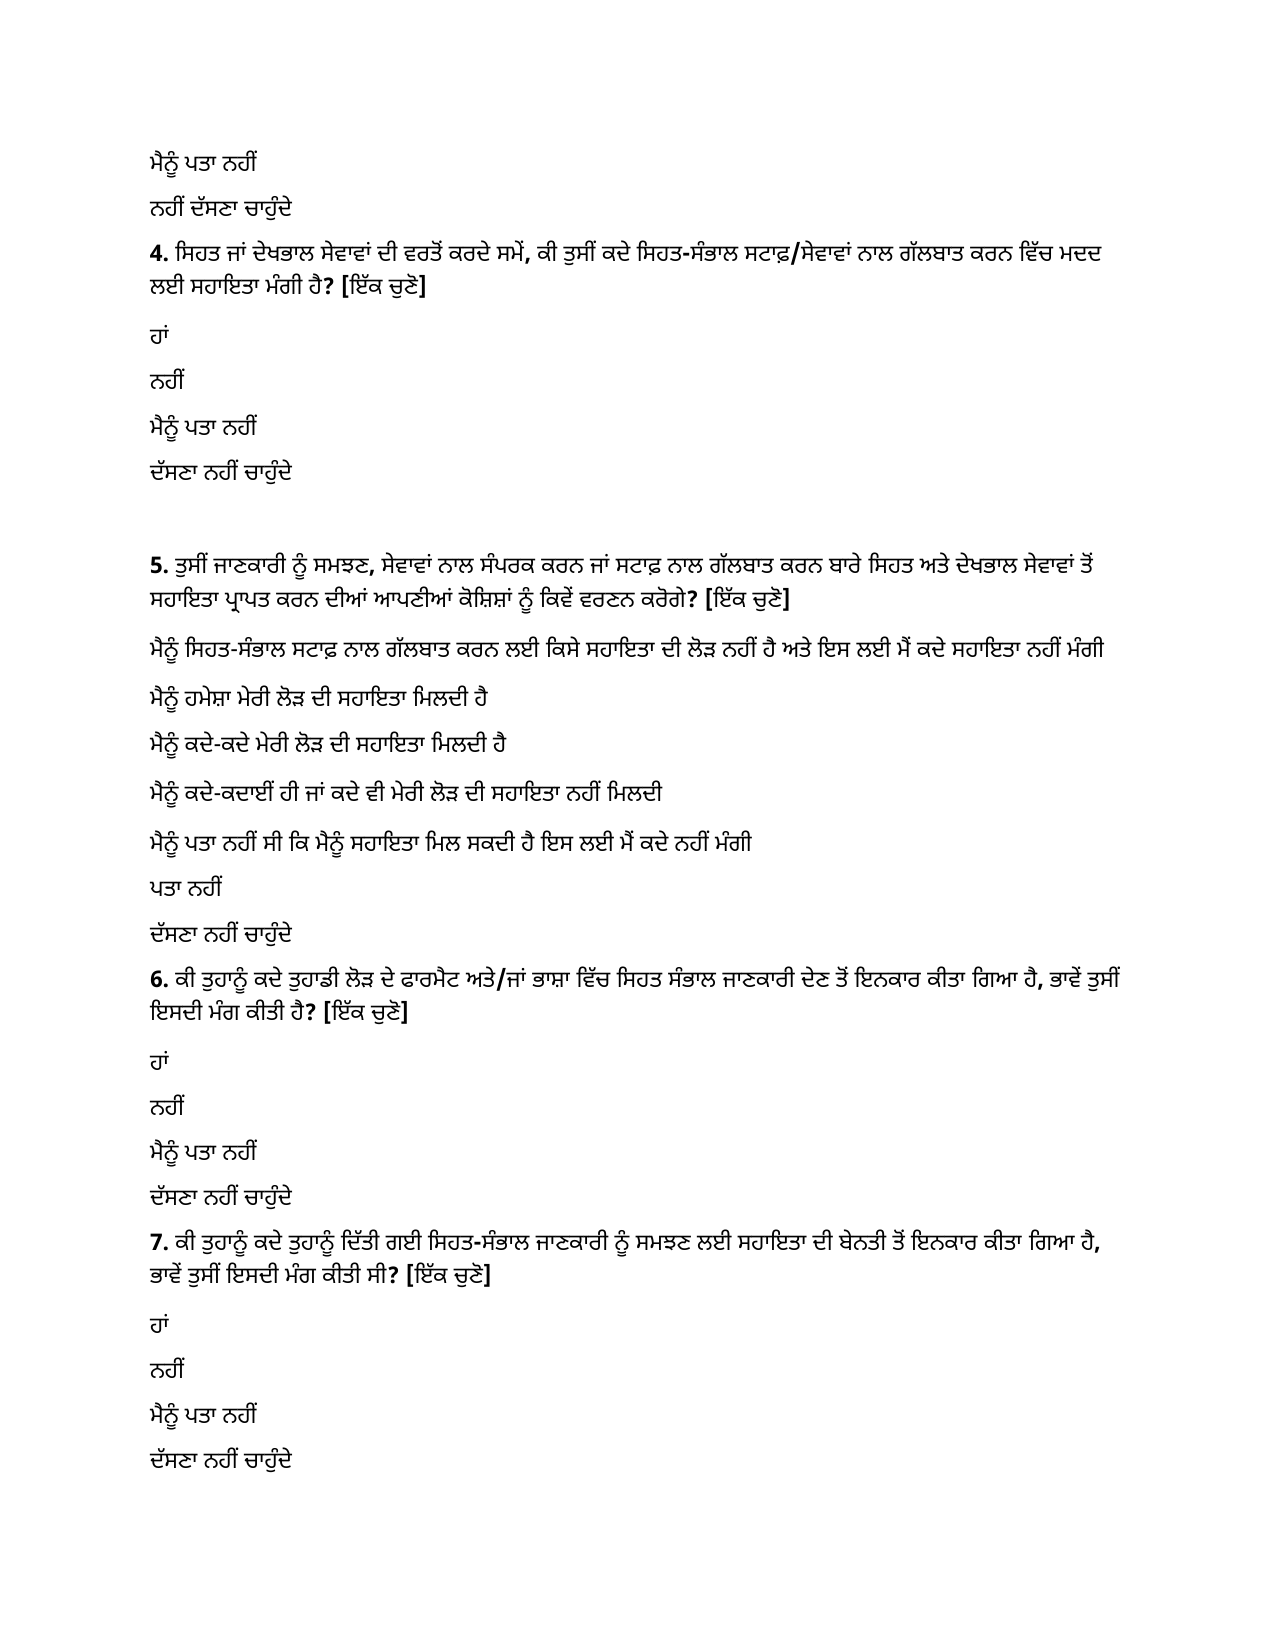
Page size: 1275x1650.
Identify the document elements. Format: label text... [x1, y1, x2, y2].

text ਦੱਸਣਾ ਨਹੀਂ ਚਾਹੁੰਦੇ [150, 1447, 1125, 1474]
text ਮੈਨੂੰ ਪਤਾ ਨਹੀਂ [150, 413, 1125, 440]
text ਮੈਨੂੰ ਪਤਾ ਨਹੀਂ [150, 150, 1125, 176]
text ਨਹੀਂ [150, 368, 1125, 395]
text 5. ਤੁਸੀਂ ਜਾਣਕਾਰੀ ਨੂੰ ਸਮਝਣ, ਸੇਵਾਵਾਂ ਨਾਲ ਸੰਪਰਕ ਕਰਨ ਜਾਂ ਸਟਾਫ਼ ਨਾਲ ਗੱਲਬਾਤ ਕਰਨ ਬਾਰੇ ਸਿਹਤ ਅਤੇ ਦੇਖਭਾਲ ਸੇਵਾਵਾਂ ਤੋਂ ਸਹਾਇਤਾ ਪ੍ਰਾਪਤ ਕਰਨ ਦੀਆਂ ਆਪਣੀਆਂ ਕੋਸ਼ਿਸ਼ਾਂ ਨੂੰ ਕਿਵੇਂ ਵਰਣਨ ਕਰੋਗੇ? [ਇੱਕ ਚੁਣੋ] [150, 552, 1125, 616]
text ਹਾਂ [150, 323, 1125, 349]
text ਮੈਨੂੰ ਕਦੇ-ਕਦਾਈਂ ਹੀ ਜਾਂ ਕਦੇ ਵੀ ਮੇਰੀ ਲੋੜ ਦੀ ਸਹਾਇਤਾ ਨਹੀਂ ਮਿਲਦੀ [150, 780, 1125, 811]
text ਹਾਂ [150, 1312, 1125, 1338]
text ਨਹੀਂ ਦੱਸਣਾ ਚਾਹੁੰਦੇ [150, 195, 1125, 221]
text ਹਾਂ [150, 1049, 1125, 1075]
text ਮੈਨੂੰ ਪਤਾ ਨਹੀਂ ਸੀ ਕਿ ਮੈਨੂੰ ਸਹਾਇਤਾ ਮਿਲ ਸਕਦੀ ਹੈ ਇਸ ਲਈ ਮੈਂ ਕਦੇ ਨਹੀਂ ਮੰਗੀ [150, 830, 1125, 857]
text 6. ਕੀ ਤੁਹਾਨੂੰ ਕਦੇ ਤੁਹਾਡੀ ਲੋੜ ਦੇ ਫਾਰਮੈਟ ਅਤੇ/ਜਾਂ ਭਾਸ਼ਾ ਵਿੱਚ ਸਿਹਤ ਸੰਭਾਲ ਜਾਣਕਾਰੀ ਦੇਣ ਤੋਂ ਇਨਕਾਰ ਕੀਤਾ ਗਿਆ ਹੈ, ਭਾਵੇਂ ਤੁਸੀਂ ਇਸਦੀ ਮੰਗ ਕੀਤੀ ਹੈ? [ਇੱਕ ਚੁਣੋ] [150, 966, 1125, 1029]
text ਮੈਨੂੰ ਸਿਹਤ-ਸੰਭਾਲ ਸਟਾਫ਼ ਨਾਲ ਗੱਲਬਾਤ ਕਰਨ ਲਈ ਕਿਸੇ ਸਹਾਇਤਾ ਦੀ ਲੋੜ ਨਹੀਂ ਹੈ ਅਤੇ ਇਸ ਲਈ ਮੈਂ ਕਦੇ ਸਹਾਇਤਾ ਨਹੀਂ ਮੰਗੀ [150, 636, 1125, 666]
text ਮੈਨੂੰ ਹਮੇਸ਼ਾ ਮੇਰੀ ਲੋੜ ਦੀ ਸਹਾਇਤਾ ਮਿਲਦੀ ਹੈ [150, 685, 1125, 712]
text ਦੱਸਣਾ ਨਹੀਂ ਚਾਹੁੰਦੇ [150, 921, 1125, 947]
text ਦੱਸਣਾ ਨਹੀਂ ਚਾਹੁੰਦੇ [150, 458, 1125, 485]
text 4. ਸਿਹਤ ਜਾਂ ਦੇਖਭਾਲ ਸੇਵਾਵਾਂ ਦੀ ਵਰਤੋਂ ਕਰਦੇ ਸਮੇਂ, ਕੀ ਤੁਸੀਂ ਕਦੇ ਸਿਹਤ-ਸੰਭਾਲ ਸਟਾਫ਼/ਸੇਵਾਵਾਂ ਨਾਲ ਗੱਲਬਾਤ ਕਰਨ ਵਿੱਚ ਮਦਦ ਲਈ ਸਹਾਇਤਾ ਮੰਗੀ ਹੈ? [ਇੱਕ ਚੁਣੋ] [150, 240, 1125, 304]
text ਮੈਨੂੰ ਕਦੇ-ਕਦੇ ਮੇਰੀ ਲੋੜ ਦੀ ਸਹਾਇਤਾ ਮਿਲਦੀ ਹੈ [150, 731, 1125, 761]
text ਨਹੀਂ [150, 1357, 1125, 1383]
text ਨਹੀਂ [150, 1094, 1125, 1120]
text ਮੈਨੂੰ ਪਤਾ ਨਹੀਂ [150, 1139, 1125, 1165]
text ਪਤਾ ਨਹੀਂ [150, 875, 1125, 902]
text ਮੈਨੂੰ ਪਤਾ ਨਹੀਂ [150, 1402, 1125, 1429]
text 7. ਕੀ ਤੁਹਾਨੂੰ ਕਦੇ ਤੁਹਾਨੂੰ ਦਿੱਤੀ ਗਈ ਸਿਹਤ-ਸੰਭਾਲ ਜਾਣਕਾਰੀ ਨੂੰ ਸਮਝਣ ਲਈ ਸਹਾਇਤਾ ਦੀ ਬੇਨਤੀ ਤੋਂ ਇਨਕਾਰ ਕੀਤਾ ਗਿਆ ਹੈ, ਭਾਵੇਂ ਤੁਸੀਂ ਇਸਦੀ ਮੰਗ ਕੀਤੀ ਸੀ? [ਇੱਕ ਚੁਣੋ] [150, 1229, 1125, 1293]
text ਦੱਸਣਾ ਨਹੀਂ ਚਾਹੁੰਦੇ [150, 1184, 1125, 1210]
